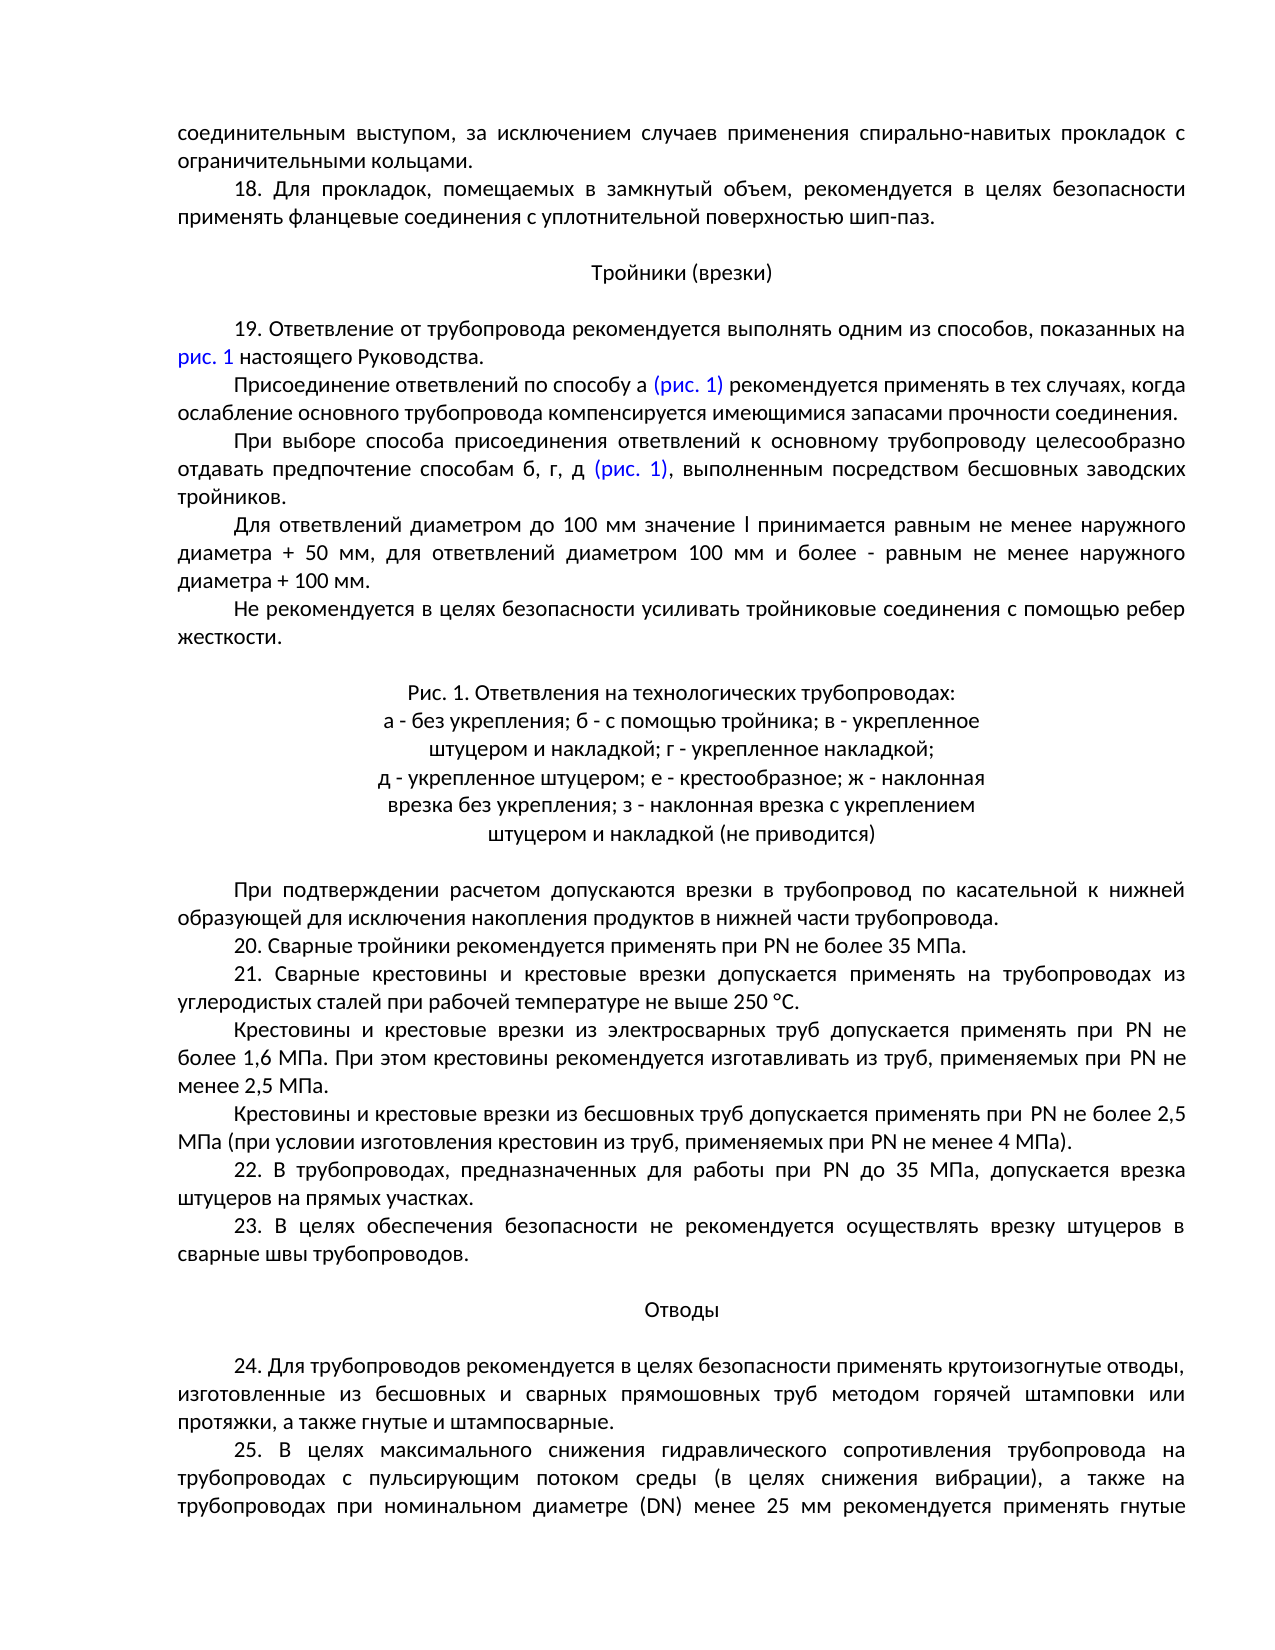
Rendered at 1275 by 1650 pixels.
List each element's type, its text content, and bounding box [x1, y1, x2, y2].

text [177, 118, 1186, 174]
text 24. Для трубопроводов рекомендуется в целях безопасности применять крутоизогнутые отводы, изготовленные из бесшовных и сварных прямошовных труб методом горячей штамповки или протяжки, а также гнутые и штампосварные. [177, 1351, 1186, 1435]
text 21. Сварные крестовины и крестовые врезки допускается применять на трубопроводах из углеродистых сталей при рабочей температуре не выше 250 °C. [177, 959, 1186, 1015]
text д - укрепленное штуцером; е - крестообразное; ж - наклонная [177, 763, 1186, 791]
text При выборе способа присоединения ответвлений к основному трубопроводу целесообразно отдавать предпочтение способам б, г, д (рис. 1), выполненным посредством бесшовных заводских тройников. [177, 426, 1186, 510]
text а - без укрепления; б - с помощью тройника; в - укрепленное [177, 707, 1186, 734]
text 18. Для прокладок, помещаемых в замкнутый объем, рекомендуется в целях безопасности применять фланцевые соединения с уплотнительной поверхностью шип-паз. [177, 174, 1186, 230]
text Для ответвлений диаметром до 100 мм значение l принимается равным не менее наружного диаметра + 50 мм, для ответвлений диаметром 100 мм и более - равным не менее наружного диаметра + 100 мм. [177, 510, 1186, 594]
text штуцером и накладкой; г - укрепленное накладкой; [177, 734, 1186, 763]
text Не рекомендуется в целях безопасности усиливать тройниковые соединения с помощью ребер жесткости. [177, 594, 1186, 651]
text 19. Ответвление от трубопровода рекомендуется выполнять одним из способов, показанных на рис. 1 настоящего Руководства. [177, 314, 1186, 370]
text Отводы [177, 1295, 1186, 1323]
text 23. В целях обеспечения безопасности не рекомендуется осуществлять врезку штуцеров в сварные швы трубопроводов. [177, 1211, 1186, 1267]
text штуцером и накладкой (не приводится) [177, 819, 1186, 847]
text Крестовины и крестовые врезки из бесшовных труб допускается применять при PN не более 2,5 МПа (при условии изготовления крестовин из труб, применяемых при PN не менее 4 МПа). [177, 1099, 1186, 1155]
text Крестовины и крестовые врезки из электросварных труб допускается применять при PN не более 1,6 МПа. При этом крестовины рекомендуется изготавливать из труб, применяемых при PN не менее 2,5 МПа. [177, 1015, 1186, 1099]
text 20. Сварные тройники рекомендуется применять при PN не более 35 МПа. [177, 931, 1186, 959]
text При подтверждении расчетом допускаются врезки в трубопровод по касательной к нижней образующей для исключения накопления продуктов в нижней части трубопровода. [177, 875, 1186, 931]
text Присоединение ответвлений по способу а (рис. 1) рекомендуется применять в тех случаях, когда ослабление основного трубопровода компенсируется имеющимися запасами прочности соединения. [177, 370, 1186, 426]
text врезка без укрепления; з - наклонная врезка с укреплением [177, 791, 1186, 819]
text 22. В трубопроводах, предназначенных для работы при PN до 35 МПа, допускается врезка штуцеров на прямых участках. [177, 1155, 1186, 1211]
text Рис. 1. Ответвления на технологических трубопроводах: [177, 678, 1186, 707]
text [177, 1435, 1186, 1519]
text Тройники (врезки) [177, 258, 1186, 286]
